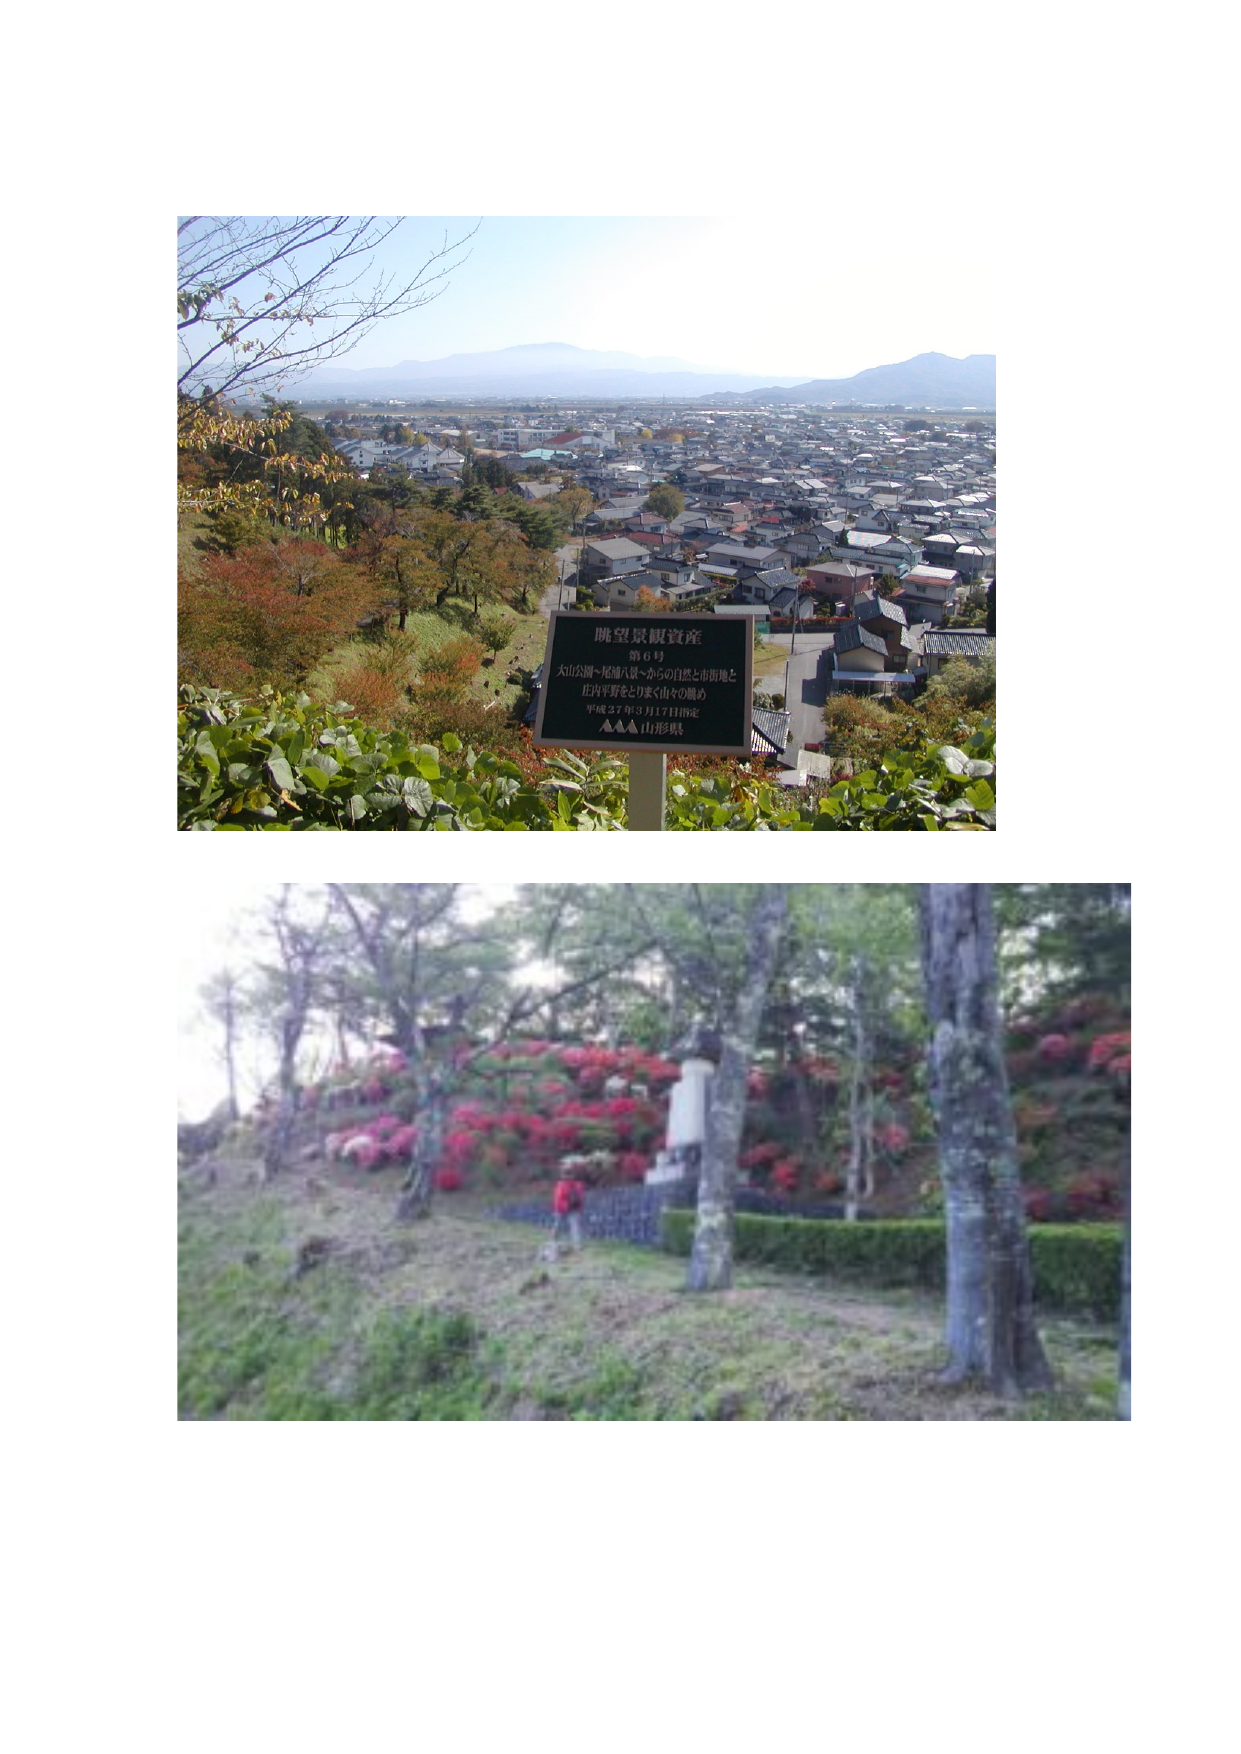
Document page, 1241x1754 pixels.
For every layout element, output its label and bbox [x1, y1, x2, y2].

picture [177, 883, 1132, 1421]
picture [177, 216, 996, 831]
